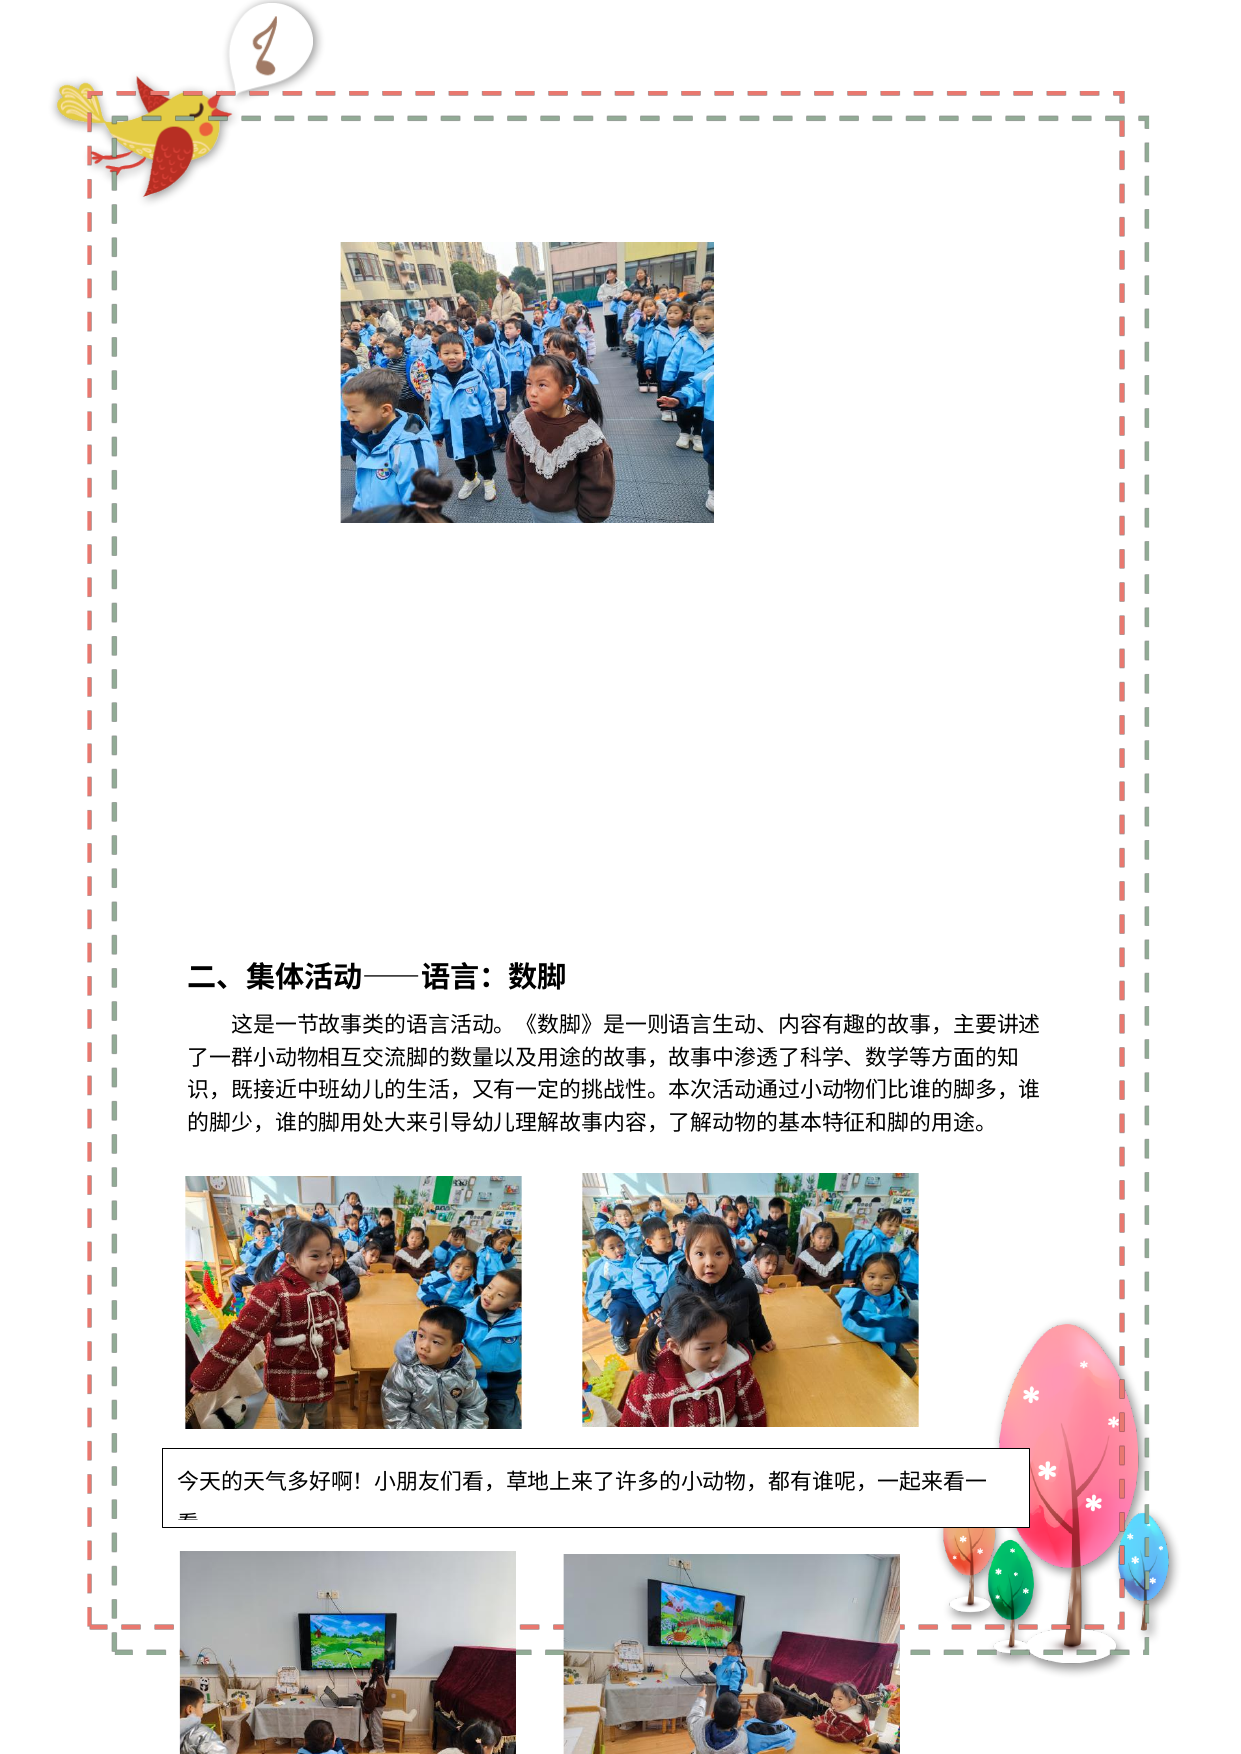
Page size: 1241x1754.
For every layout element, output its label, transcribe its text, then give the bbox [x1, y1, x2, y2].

picture [57, 3, 1241, 1754]
list 二、集体活动——语言：数脚 [187, 942, 1053, 1007]
text 这是一节故事类的语言活动。《数脚》是一则语言生动、内容有趣的故事，主要讲述了一群小动物相互交流脚的数量以及用途的故事，故事中渗透了科学、数学等方面的知识，既接近中班幼儿的生活，又有一定的挑战性。本次活动通过小动物们比谁的脚多，谁的脚少，谁的脚用处大来引导幼儿理解故事内容，了解动物的基本特征和脚的用途。 [187, 1007, 1053, 1137]
